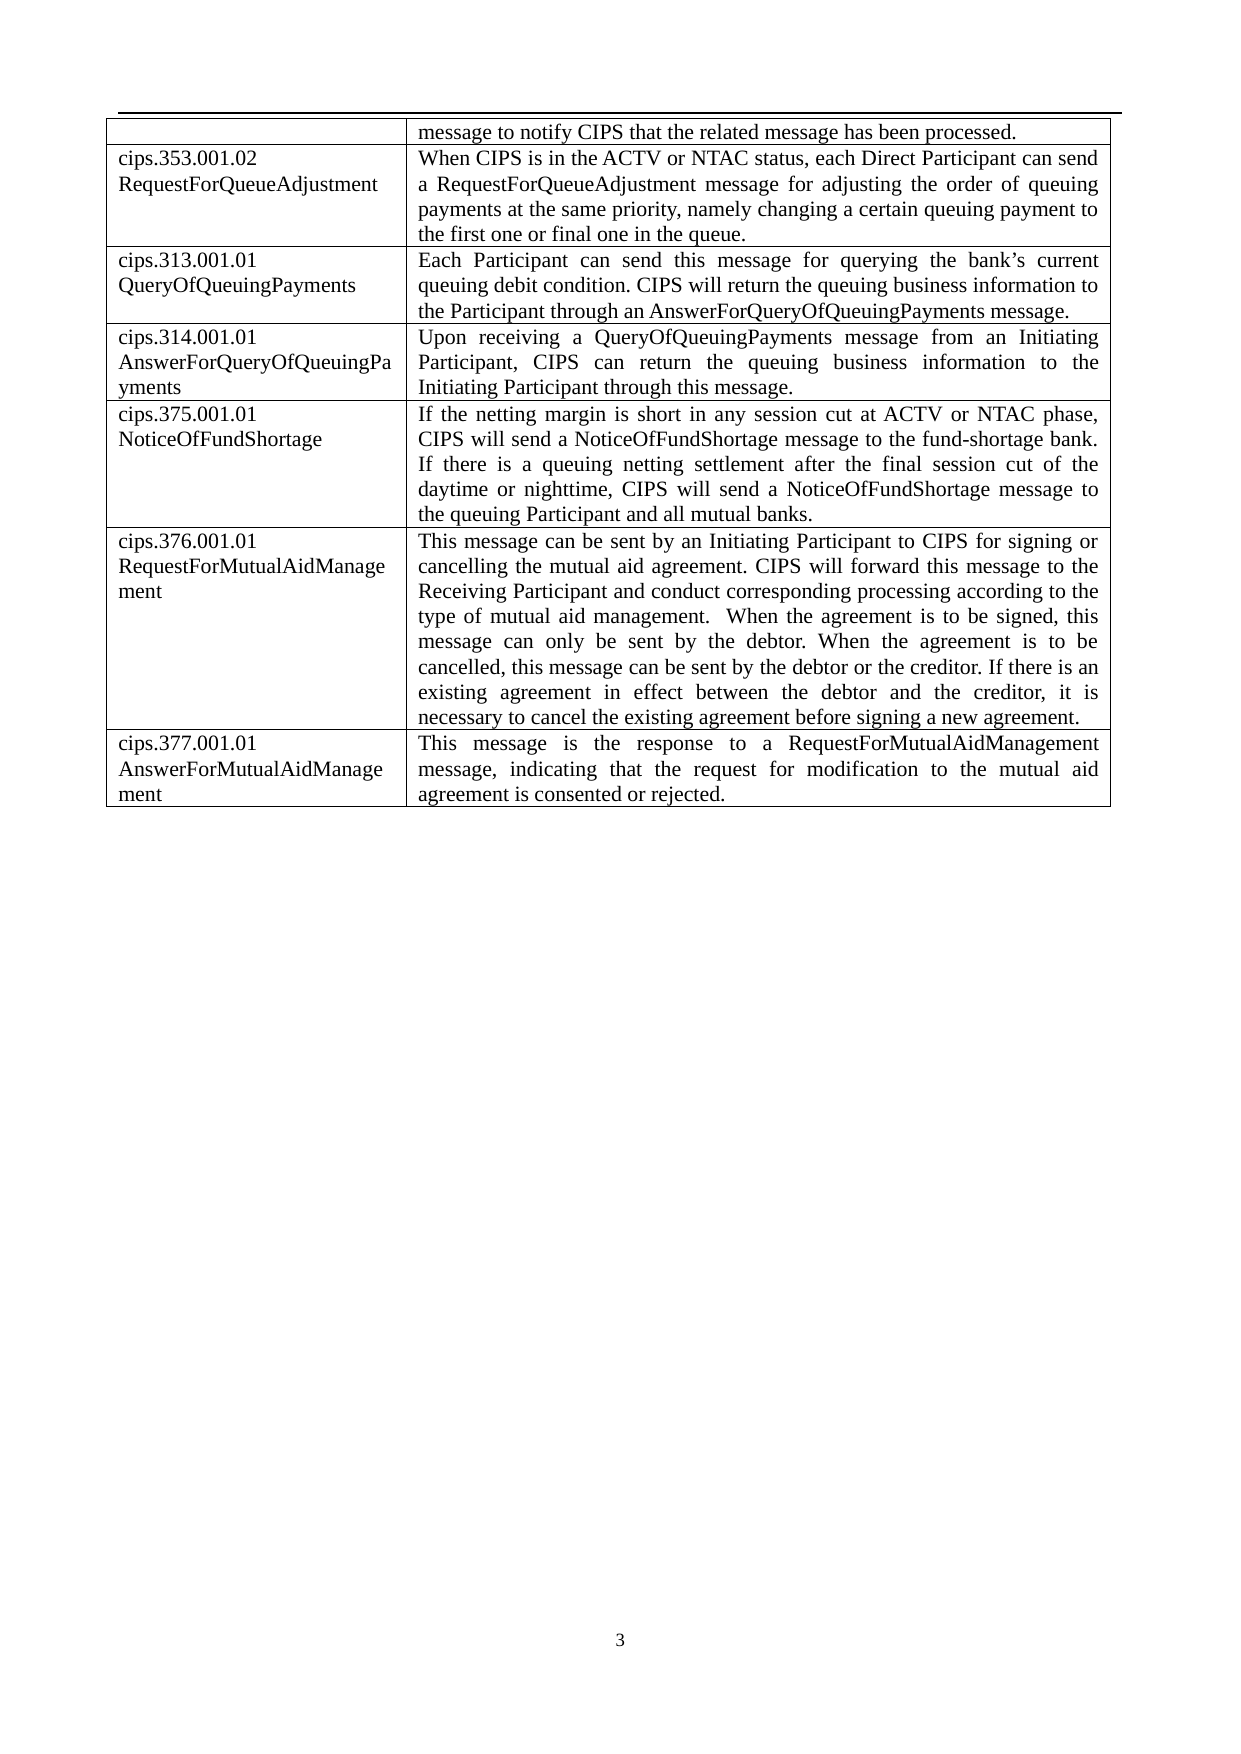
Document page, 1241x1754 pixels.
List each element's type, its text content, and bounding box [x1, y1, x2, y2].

table_cell cips.377.001.01 AnswerForMutualAidManagement [107, 730, 406, 806]
table_cell This message is the response to a RequestForMutualAidManagement message, indicating that the request for modification to the mutual aid agreement is consented or rejected. [407, 730, 1110, 806]
table_cell Upon receiving a QueryOfQueuingPayments message from an Initiating Participant, CIPS can return the queuing business information to the Initiating Participant through this message. [407, 324, 1110, 399]
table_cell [107, 119, 406, 144]
table_cell Each Participant can send this message for querying the bank’s current queuing debit condition. CIPS will return the queuing business information to the Participant through an AnswerForQueryOfQueuingPayments message. [407, 247, 1110, 323]
table_cell cips.314.001.01 AnswerForQueryOfQueuingPayments [107, 324, 406, 399]
table_cell cips.376.001.01 RequestForMutualAidManagement [107, 528, 406, 729]
table_cell cips.353.001.02 RequestForQueueAdjustment [107, 145, 406, 246]
table_cell This message can be sent by an Initiating Participant to CIPS for signing or cancelling the mutual aid agreement. CIPS will forward this message to the Receiving Participant and conduct corresponding processing according to the type of mutual aid management. When the agreement is to be signed, this message can only be sent by the debtor. When the agreement is to be cancelled, this message can be sent by the debtor or the creditor. If there is an existing agreement in effect between the debtor and the creditor, it is necessary to cancel the existing agreement before signing a new agreement. [407, 528, 1110, 729]
table_cell When CIPS is in the ACTV or NTAC status, each Direct Participant can send a RequestForQueueAdjustment message for adjusting the order of queuing payments at the same priority, namely changing a certain queuing payment to the first one or final one in the queue. [407, 145, 1110, 246]
table_cell cips.375.001.01 NoticeOfFundShortage [107, 401, 406, 527]
table_cell If the netting margin is short in any session cut at ACTV or NTAC phase, CIPS will send a NoticeOfFundShortage message to the fund-shortage bank. If there is a queuing netting settlement after the final session cut of the daytime or nighttime, CIPS will send a NoticeOfFundShortage message to the queuing Participant and all mutual banks. [407, 401, 1110, 527]
table_cell cips.313.001.01 QueryOfQueuingPayments [107, 247, 406, 323]
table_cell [407, 119, 1110, 144]
